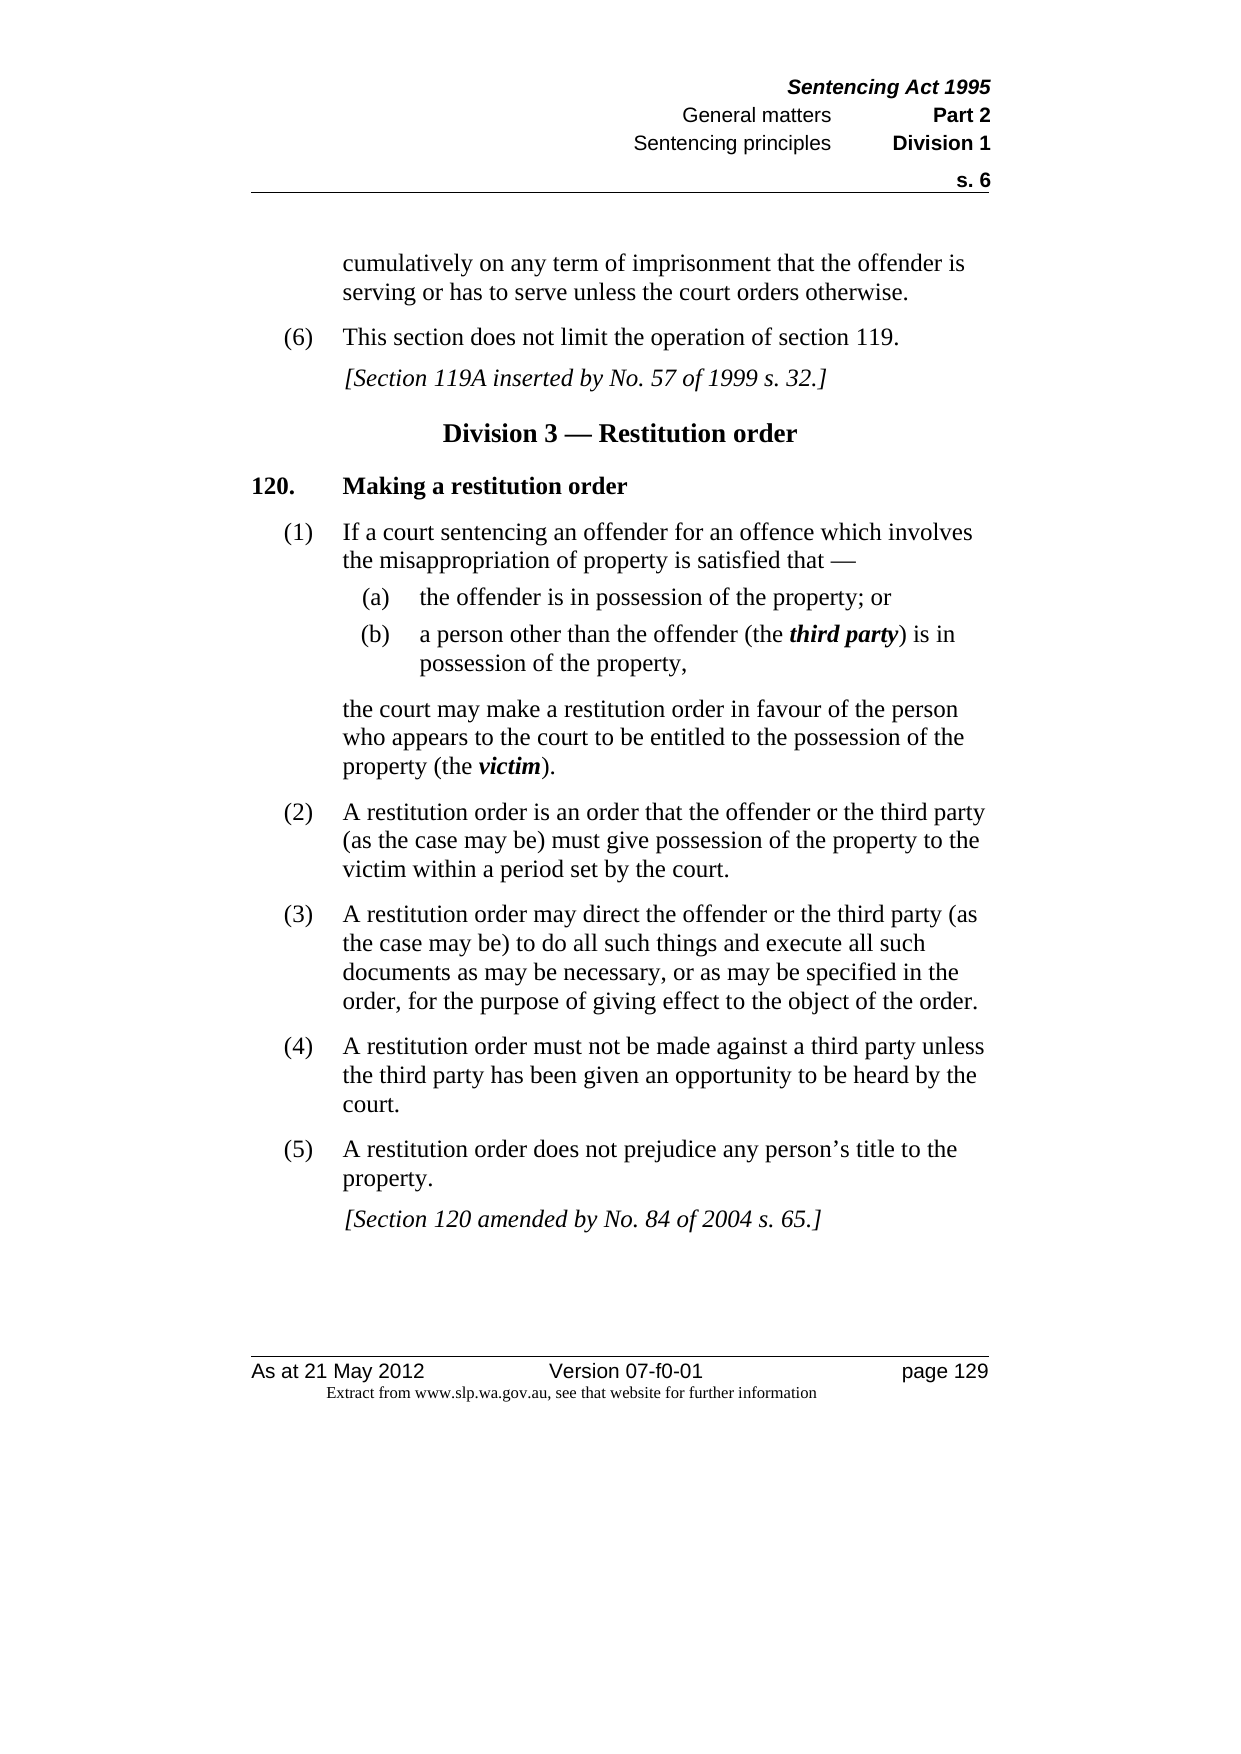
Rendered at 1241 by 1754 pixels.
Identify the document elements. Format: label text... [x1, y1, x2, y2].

subtitle Division 3 — Restitution order [251, 417, 989, 448]
text (5) A restitution order does not prejudice any person’s title to the property. [251, 1134, 989, 1192]
text [Section 120 amended by No. 84 of 2004 s. 65.] [251, 1204, 989, 1233]
text (2) A restitution order is an order that the offender or the third party (as the case may be) must give possession of the property to the victim within a period set by the court. [251, 797, 989, 883]
text (3) A restitution order may direct the offender or the third party (as the case may be) to do all such things and execute all such documents as may be necessary, or as may be specified in the order, for the purpose of giving effect to the object of the order. [251, 899, 989, 1014]
text (b) a person other than the offender (the third party) is in possession of the property, [251, 619, 989, 677]
text the court may make a restitution order in favour of the person who appears to the court to be entitled to the possession of the property (the victim). [251, 694, 989, 780]
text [251, 248, 989, 306]
text (6) This section does not limit the operation of section 119. [251, 322, 989, 351]
text (1) If a court sentencing an offender for an offence which involves the misappropriation of property is satisfied that — [251, 517, 989, 574]
text (4) A restitution order must not be made against a third party unless the third party has been given an opportunity to be heard by the court. [251, 1031, 989, 1117]
subtitle 120. Making a restitution order [251, 471, 989, 500]
text [Section 119A inserted by No. 57 of 1999 s. 32.] [251, 363, 989, 392]
text (a) the offender is in possession of the property; or [251, 582, 989, 611]
